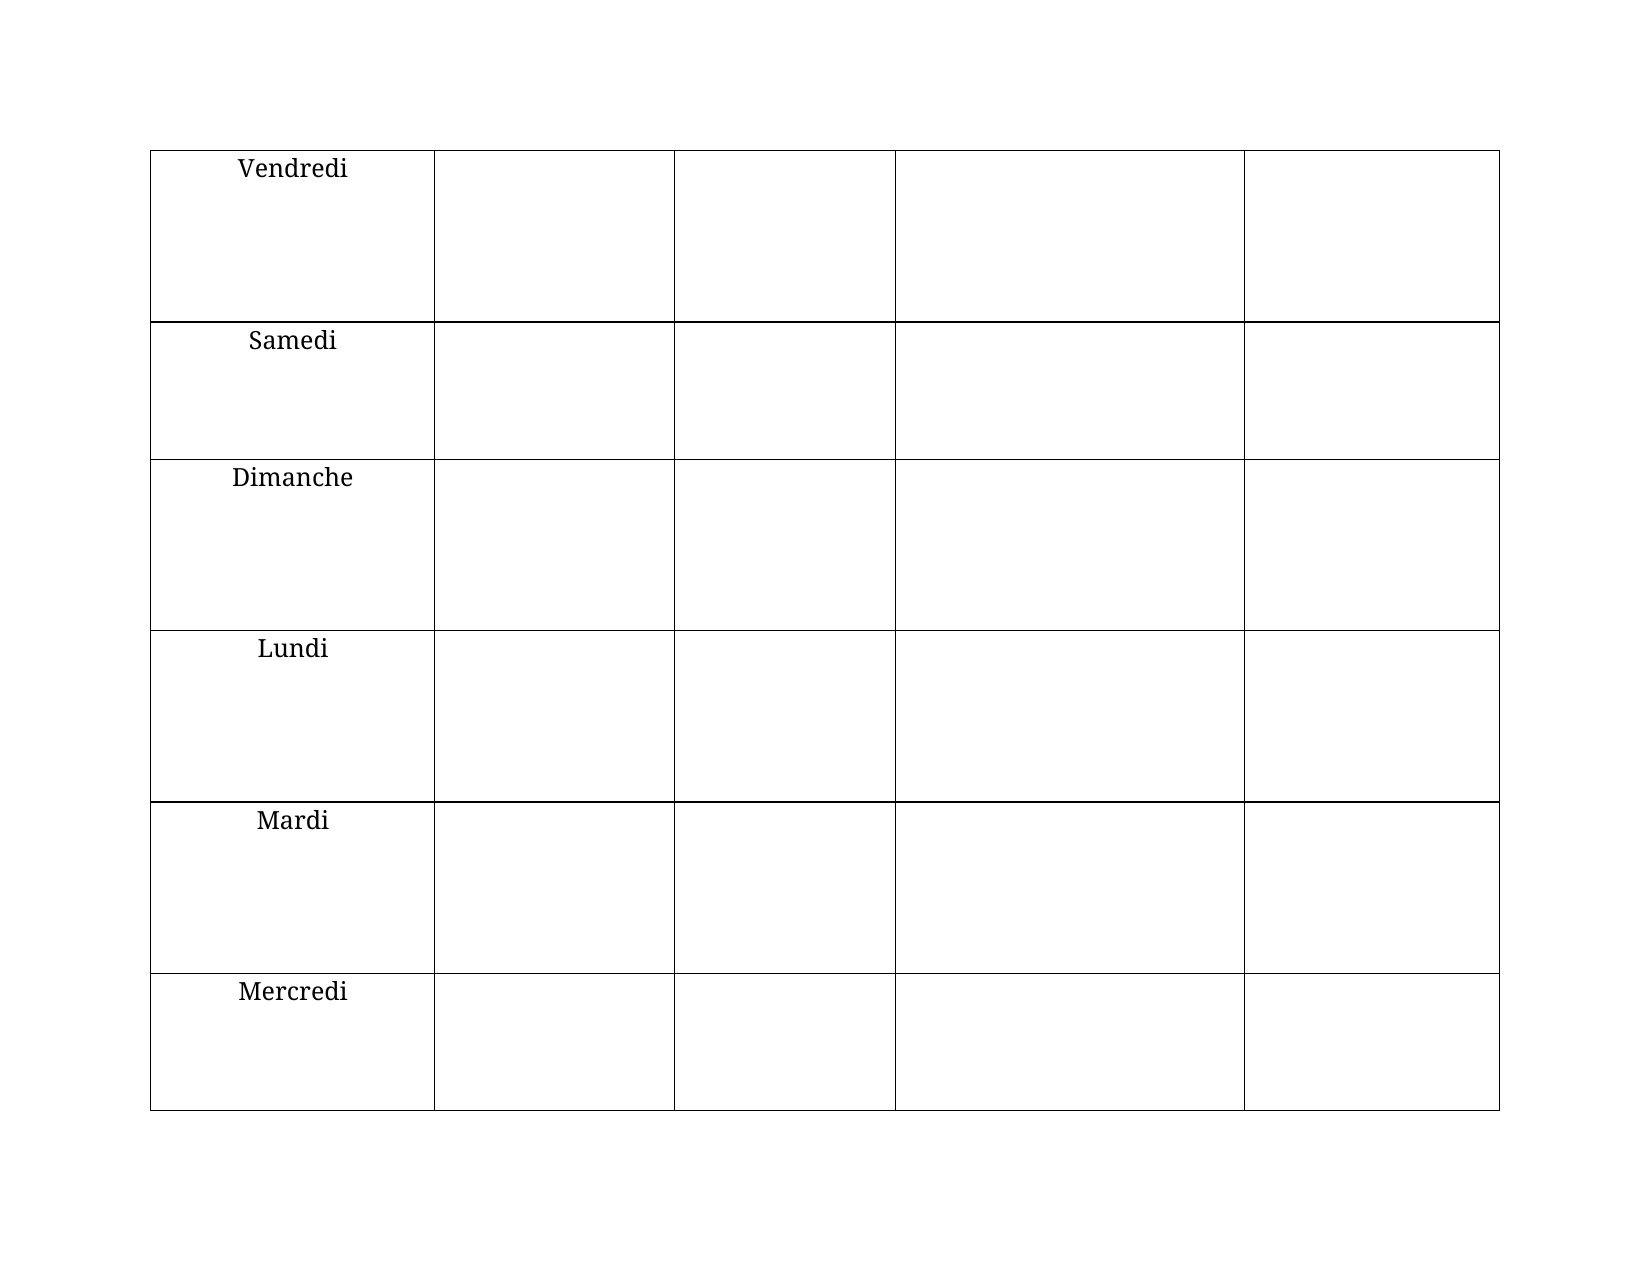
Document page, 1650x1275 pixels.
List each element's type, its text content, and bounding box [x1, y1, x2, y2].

table_cell Dimanche [151, 460, 434, 630]
table_cell [435, 323, 674, 459]
table_cell [896, 151, 1244, 321]
table_cell [435, 631, 674, 801]
table_cell [1245, 631, 1499, 801]
table_cell Vendredi [151, 151, 434, 321]
table_cell [435, 151, 674, 321]
table_cell [1245, 323, 1499, 459]
table_cell [896, 631, 1244, 801]
table_cell [435, 460, 674, 630]
table_cell Samedi [151, 323, 434, 459]
table_cell [896, 460, 1244, 630]
table_cell [675, 323, 895, 459]
table_cell [675, 974, 895, 1110]
table_cell [1245, 460, 1499, 630]
table_cell [896, 803, 1244, 973]
table_cell Lundi [151, 631, 434, 801]
table_cell [675, 460, 895, 630]
table_cell [675, 151, 895, 321]
table_cell [1245, 803, 1499, 973]
table_cell Mardi [151, 803, 434, 973]
table_cell [675, 803, 895, 973]
table_cell [896, 974, 1244, 1110]
table_cell [435, 803, 674, 973]
table_cell [675, 631, 895, 801]
table_cell [896, 323, 1244, 459]
table_cell [1245, 974, 1499, 1110]
table_cell Mercredi [151, 974, 434, 1110]
table_cell [435, 974, 674, 1110]
table_cell [1245, 151, 1499, 321]
